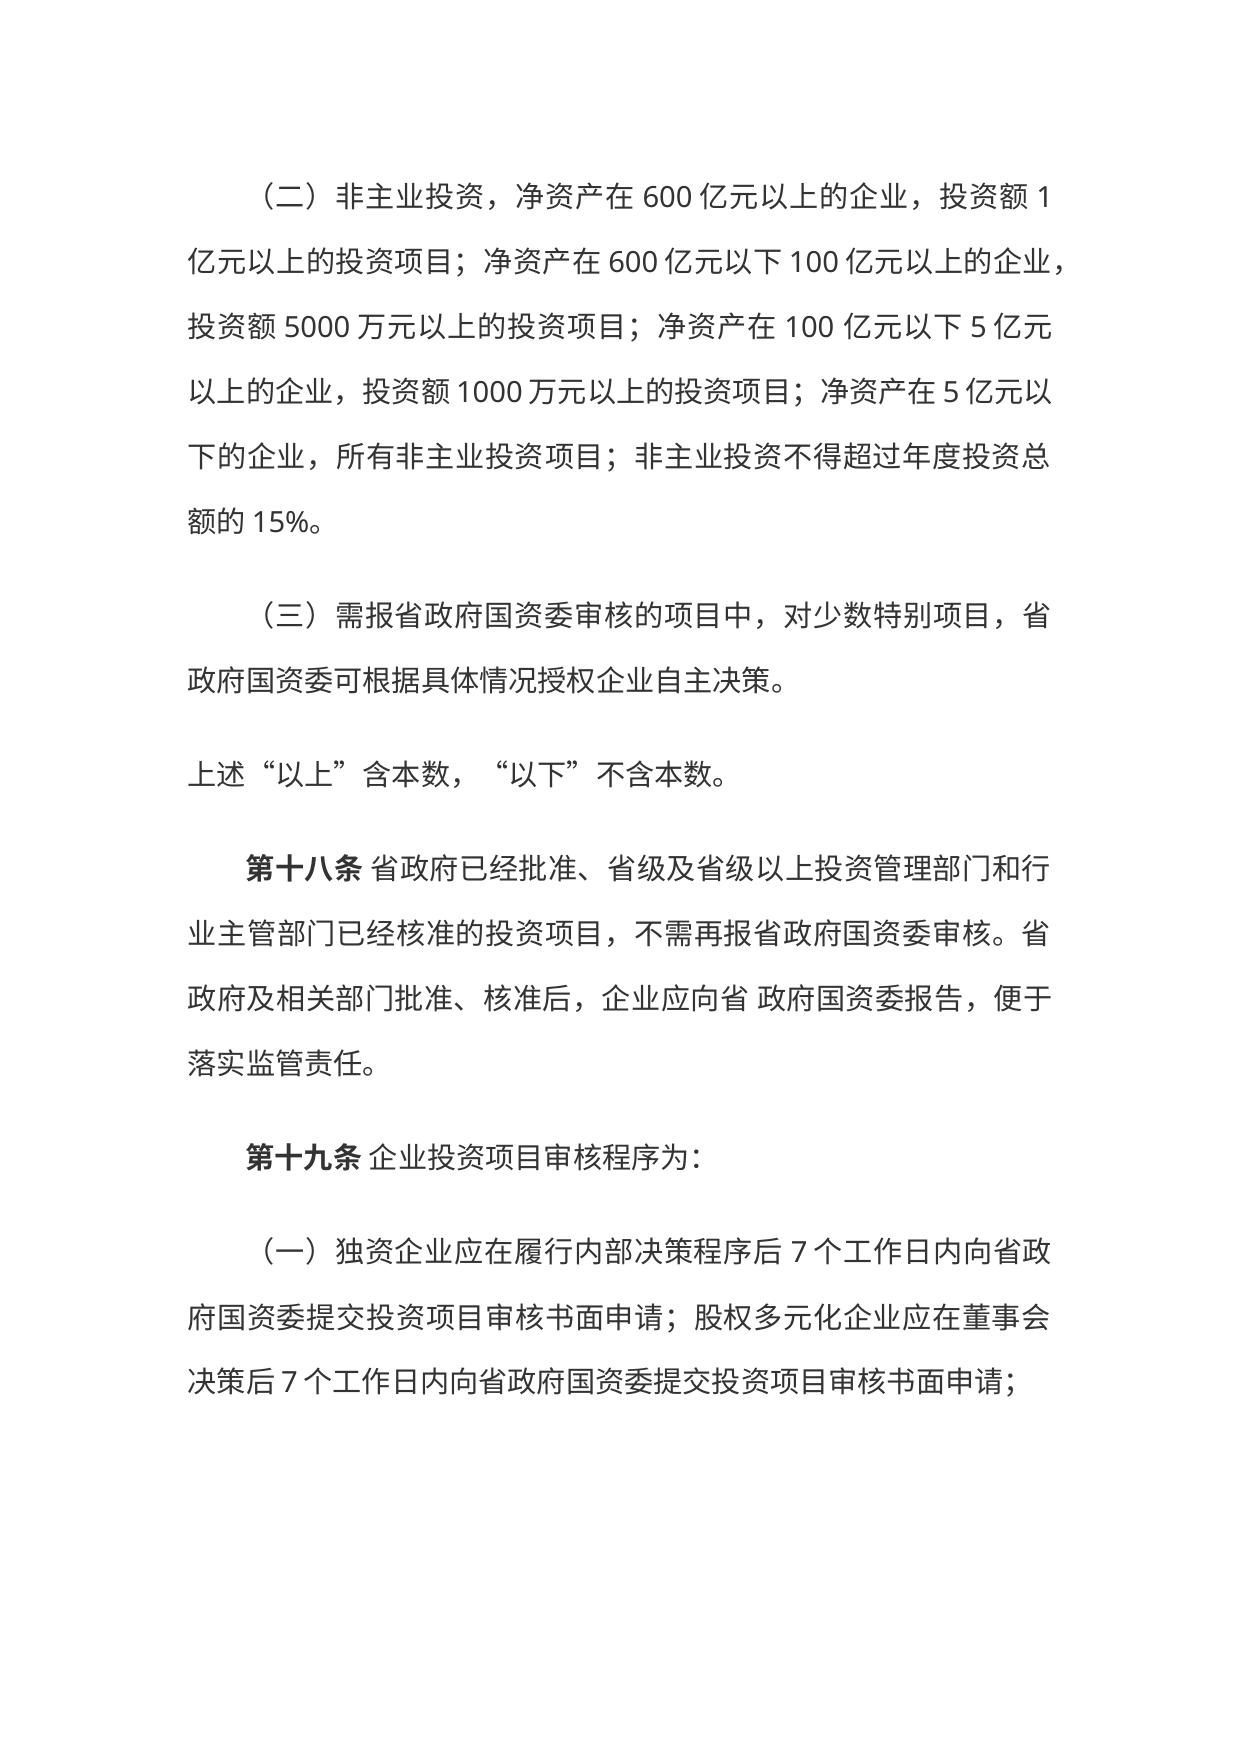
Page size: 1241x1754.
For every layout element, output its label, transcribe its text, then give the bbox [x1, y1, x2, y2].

text 第十九条 企业投资项目审核程序为： [187, 1124, 1053, 1189]
text 第十八条 省政府已经批准、省级及省级以上投资管理部门和行业主管部门已经核准的投资项目，不需再报省政府国资委审核。省政府及相关部门批准、核准后，企业应向省 政府国资委报告，便于落实监管责任。 [187, 834, 1053, 1094]
text （一）独资企业应在履行内部决策程序后7个工作日内向省政府国资委提交投资项目审核书面申请；股权多元化企业应在董事会决策后7个工作日内向省政府国资委提交投资项目审核书面申请； [187, 1218, 1053, 1413]
text 上述“以上”含本数，“以下”不含本数。 [187, 740, 1053, 805]
text （二）非主业投资，净资产在600亿元以上的企业，投资额1亿元以上的投资项目；净资产在600亿元以下100亿元以上的企业，投资额5000万元以上的投资项目；净资产在100 亿元以下5亿元以上的企业，投资额1000万元以上的投资项目；净资产在5亿元以下的企业，所有非主业投资项目；非主业投资不得超过年度投资总额的15%。 [187, 162, 1053, 552]
text （三）需报省政府国资委审核的项目中，对少数特别项目，省政府国资委可根据具体情况授权企业自主决策。 [187, 581, 1053, 711]
